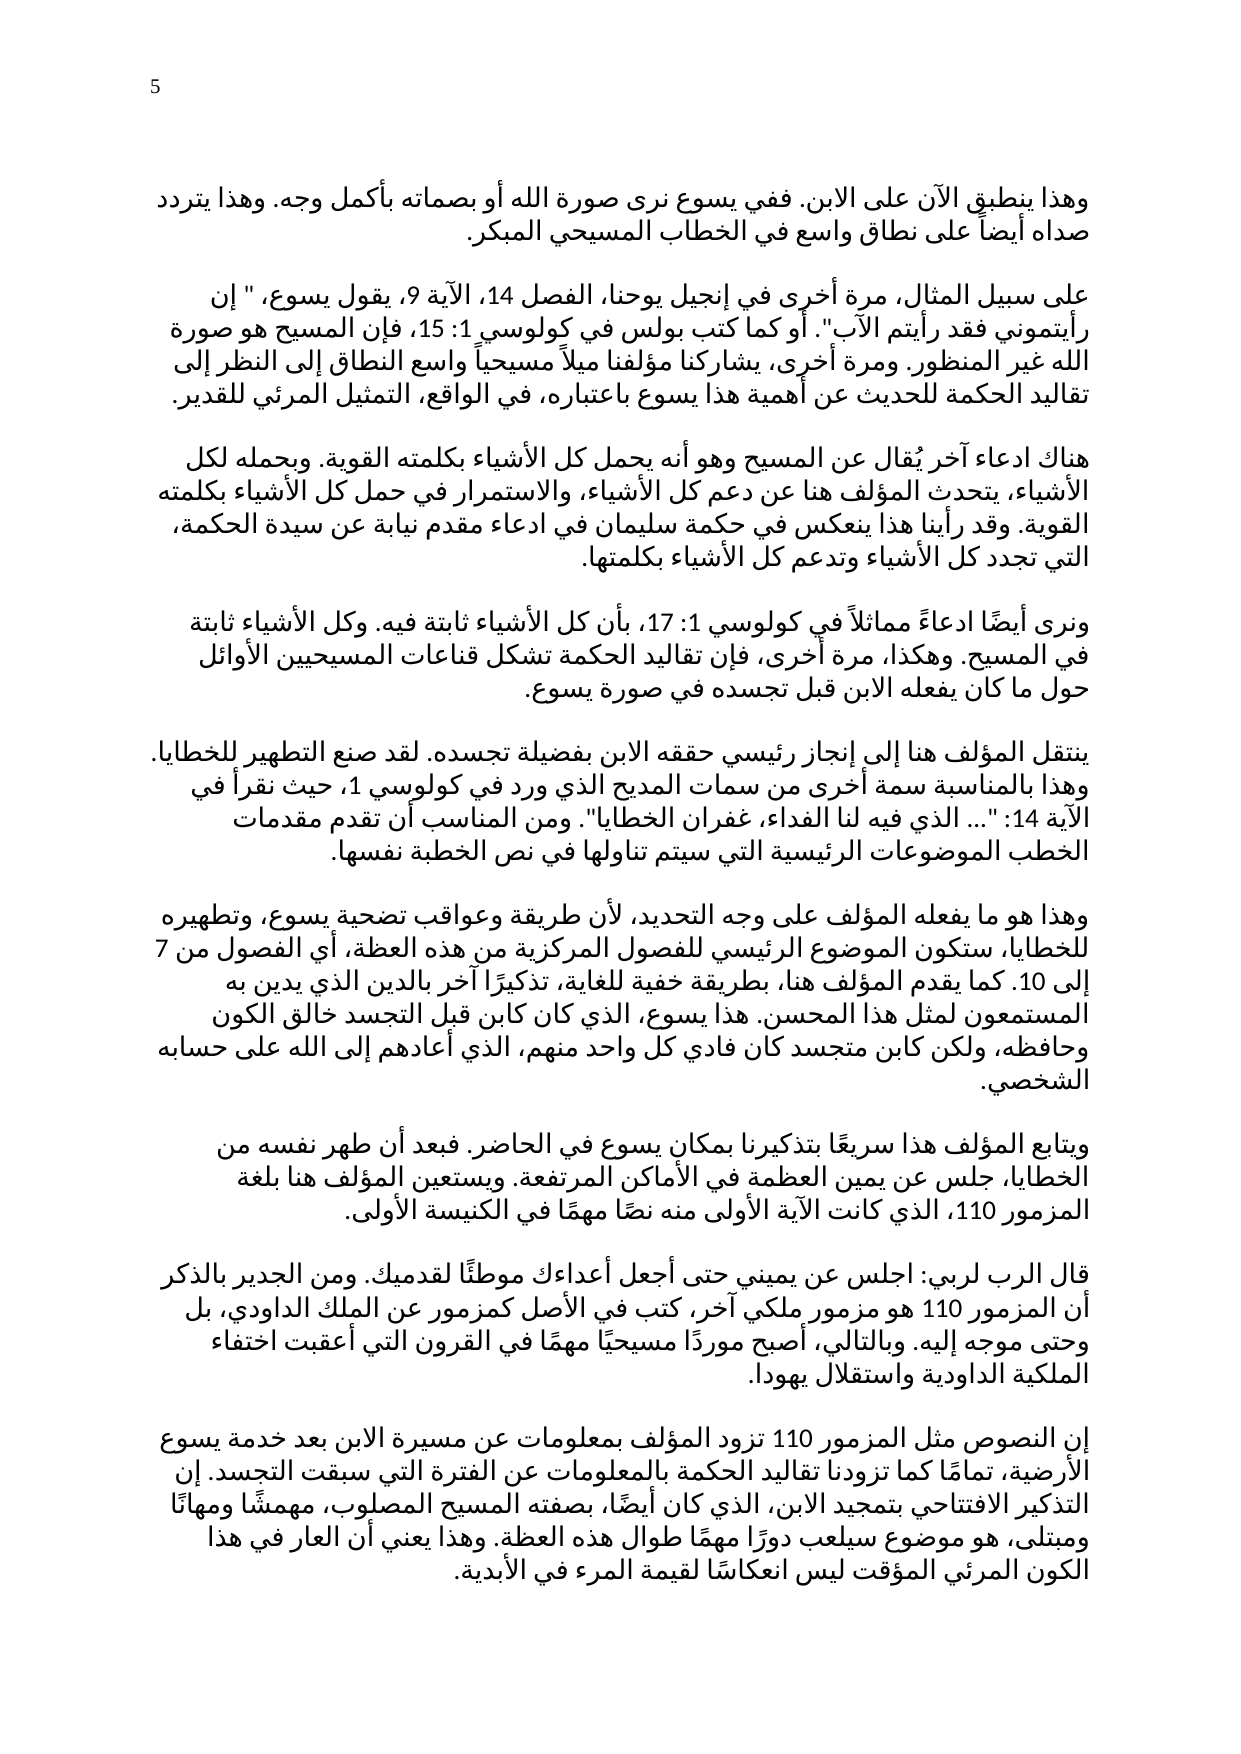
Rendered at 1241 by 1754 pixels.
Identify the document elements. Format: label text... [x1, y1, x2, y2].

text ونرى أيضًا ادعاءً مماثلاً في كولوسي 1: 17، بأن كل الأشياء ثابتة فيه. وكل الأشياء ثابتة في المسيح. وهكذا، مرة أخرى، فإن تقاليد الحكمة تشكل قناعات المسيحيين الأوائل حول ما كان يفعله الابن قبل تجسده في صورة يسوع. [150, 605, 1090, 704]
text قال الرب لربي: اجلس عن يميني حتى أجعل أعداءك موطئًا لقدميك. ومن الجدير بالذكر أن المزمور 110 هو مزمور ملكي آخر، كتب في الأصل كمزمور عن الملك الداودي، بل وحتى موجه إليه. وبالتالي، أصبح موردًا مسيحيًا مهمًا في القرون التي أعقبت اختفاء الملكية الداودية واستقلال يهودا. [150, 1258, 1090, 1390]
text على سبيل المثال، مرة أخرى في إنجيل يوحنا، الفصل 14، الآية 9، يقول يسوع، " إن رأيتموني فقد رأيتم الآب". أو كما كتب بولس في كولوسي 1: 15، فإن المسيح هو صورة الله غير المنظور. ومرة أخرى، يشاركنا مؤلفنا ميلاً مسيحياً واسع النطاق إلى النظر إلى تقاليد الحكمة للحديث عن أهمية هذا يسوع باعتباره، في الواقع، التمثيل المرئي للقدير. [150, 278, 1090, 410]
text وهذا هو ما يفعله المؤلف على وجه التحديد، لأن طريقة وعواقب تضحية يسوع، وتطهيره للخطايا، ستكون الموضوع الرئيسي للفصول المركزية من هذه العظة، أي الفصول من 7 إلى 10. كما يقدم المؤلف هنا، بطريقة خفية للغاية، تذكيرًا آخر بالدين الذي يدين به المستمعون لمثل هذا المحسن. هذا يسوع، الذي كان كابن قبل التجسد خالق الكون وحافظه، ولكن كابن متجسد كان فادي كل واحد منهم، الذي أعادهم إلى الله على حسابه الشخصي. [150, 898, 1090, 1096]
text هناك ادعاء آخر يُقال عن المسيح وهو أنه يحمل كل الأشياء بكلمته القوية. وبحمله لكل الأشياء، يتحدث المؤلف هنا عن دعم كل الأشياء، والاستمرار في حمل كل الأشياء بكلمته القوية. وقد رأينا هذا ينعكس في حكمة سليمان في ادعاء مقدم نيابة عن سيدة الحكمة، التي تجدد كل الأشياء وتدعم كل الأشياء بكلمتها. [150, 442, 1090, 574]
text وهذا ينطبق الآن على الابن. ففي يسوع نرى صورة الله أو بصماته بأكمل وجه. وهذا يتردد صداه أيضاً على نطاق واسع في الخطاب المسيحي المبكر. [150, 181, 1090, 247]
text إن النصوص مثل المزمور 110 تزود المؤلف بمعلومات عن مسيرة الابن بعد خدمة يسوع الأرضية، تمامًا كما تزودنا تقاليد الحكمة بالمعلومات عن الفترة التي سبقت التجسد. إن التذكير الافتتاحي بتمجيد الابن، الذي كان أيضًا، بصفته المسيح المصلوب، مهمشًا ومهانًا ومبتلى، هو موضوع سيلعب دورًا مهمًا طوال هذه العظة. وهذا يعني أن العار في هذا الكون المرئي المؤقت ليس انعكاسًا لقيمة المرء في الأبدية. [150, 1421, 1090, 1586]
text ويتابع المؤلف هذا سريعًا بتذكيرنا بمكان يسوع في الحاضر. فبعد أن طهر نفسه من الخطايا، جلس عن يمين العظمة في الأماكن المرتفعة. ويستعين المؤلف هنا بلغة المزمور 110، الذي كانت الآية الأولى منه نصًا مهمًا في الكنيسة الأولى. [150, 1127, 1090, 1227]
text ينتقل المؤلف هنا إلى إنجاز رئيسي حققه الابن بفضيلة تجسده. لقد صنع التطهير للخطايا. وهذا بالمناسبة سمة أخرى من سمات المديح الذي ورد في كولوسي 1، حيث نقرأ في الآية 14: "... الذي فيه لنا الفداء، غفران الخطايا". ومن المناسب أن تقدم مقدمات الخطب الموضوعات الرئيسية التي سيتم تناولها في نص الخطبة نفسها. [150, 735, 1090, 867]
